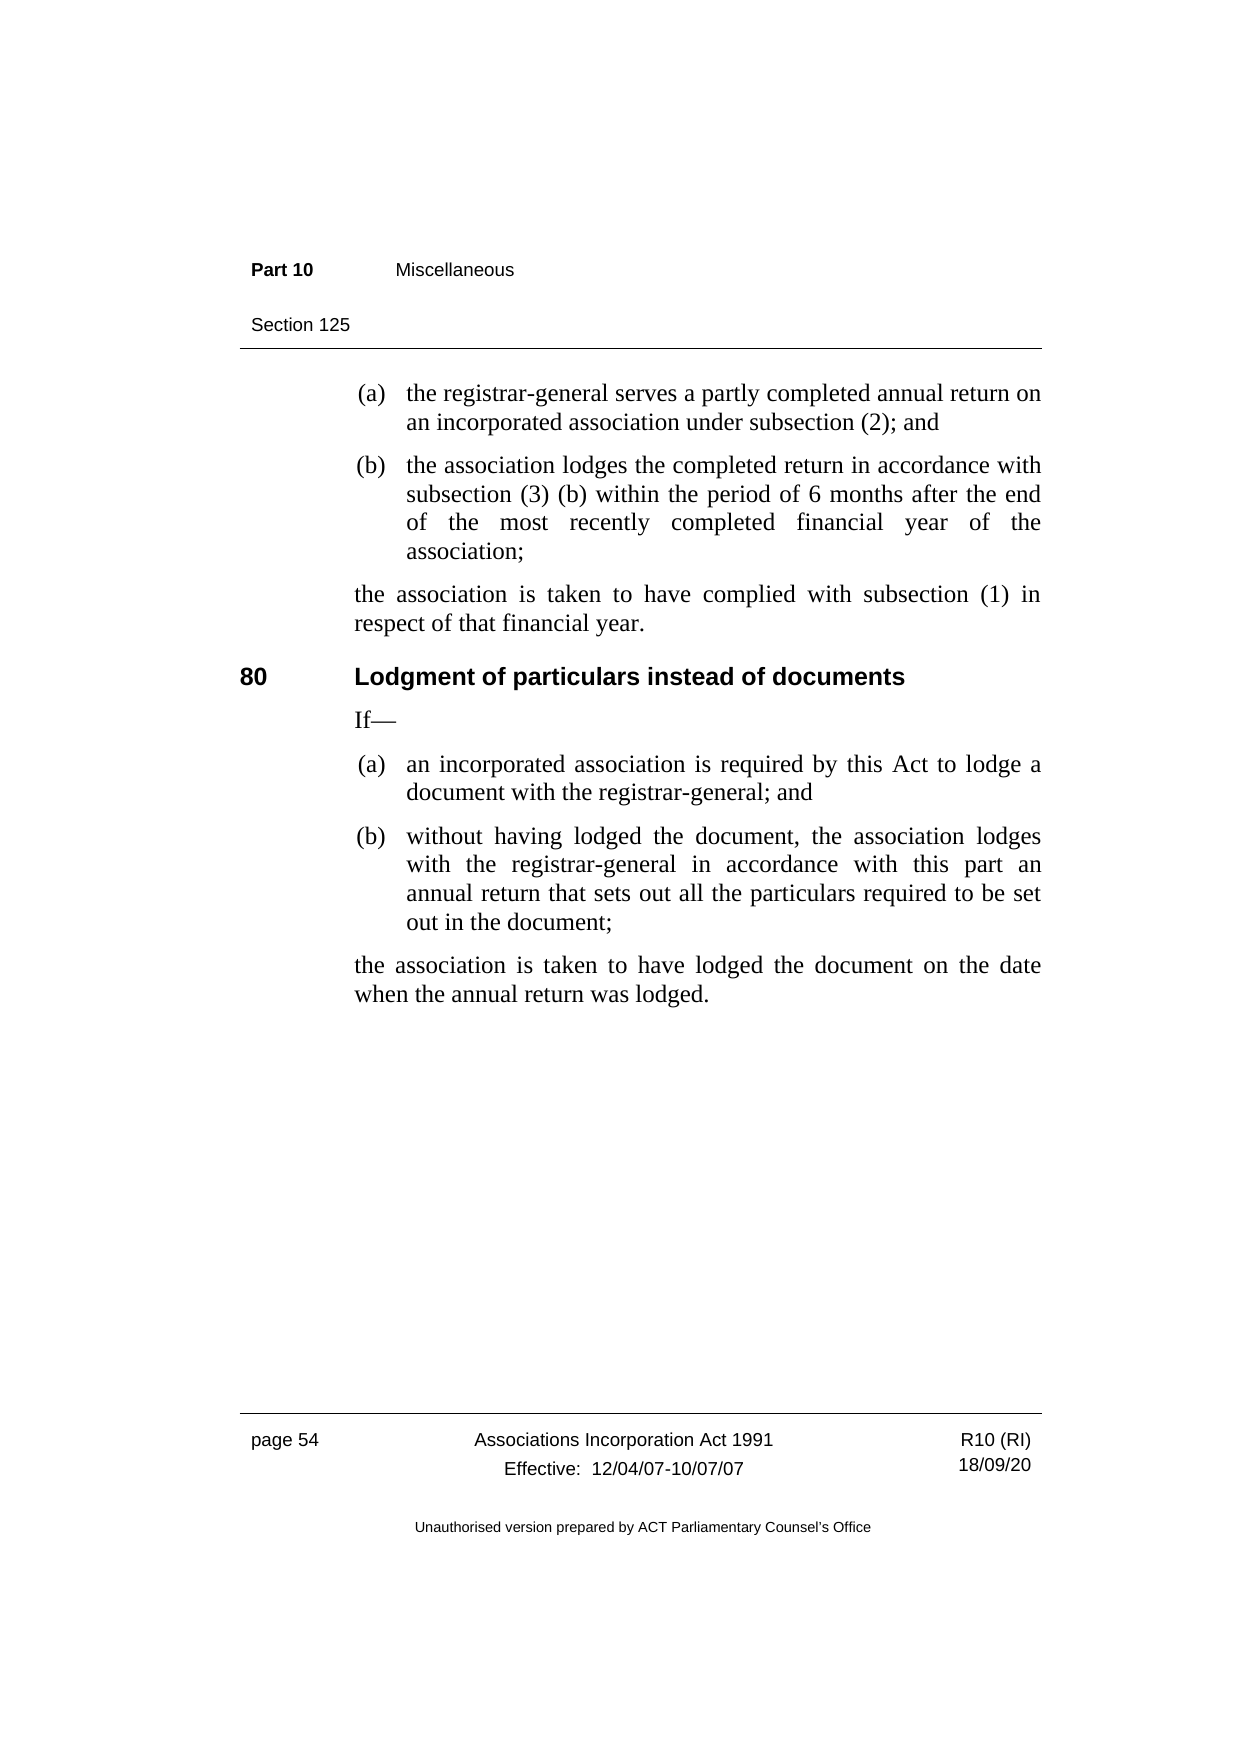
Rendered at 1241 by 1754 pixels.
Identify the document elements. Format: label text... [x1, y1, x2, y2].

text the association is taken to have lodged the document on the date when the annual return was lodged. [354, 950, 1042, 1008]
text (b) without having lodged the document, the association lodges with the registrar-general in accordance with this part an annual return that sets out all the particulars required to be set out in the document; [239, 821, 1042, 936]
text If— [354, 705, 1042, 734]
text (b) the association lodges the completed return in accordance with subsection (3) (b) within the period of 6 months after the end of the most recently completed financial year of the association; [239, 450, 1042, 565]
text 80 Lodgment of particulars instead of documents [239, 662, 1042, 691]
text (a) the registrar-general serves a partly completed annual return on an incorporated association under subsection (2); and [239, 378, 1042, 435]
text (a) an incorporated association is required by this Act to lodge a document with the registrar-general; and [239, 749, 1042, 806]
text the association is taken to have complied with subsection (1) in respect of that financial year. [354, 579, 1042, 637]
